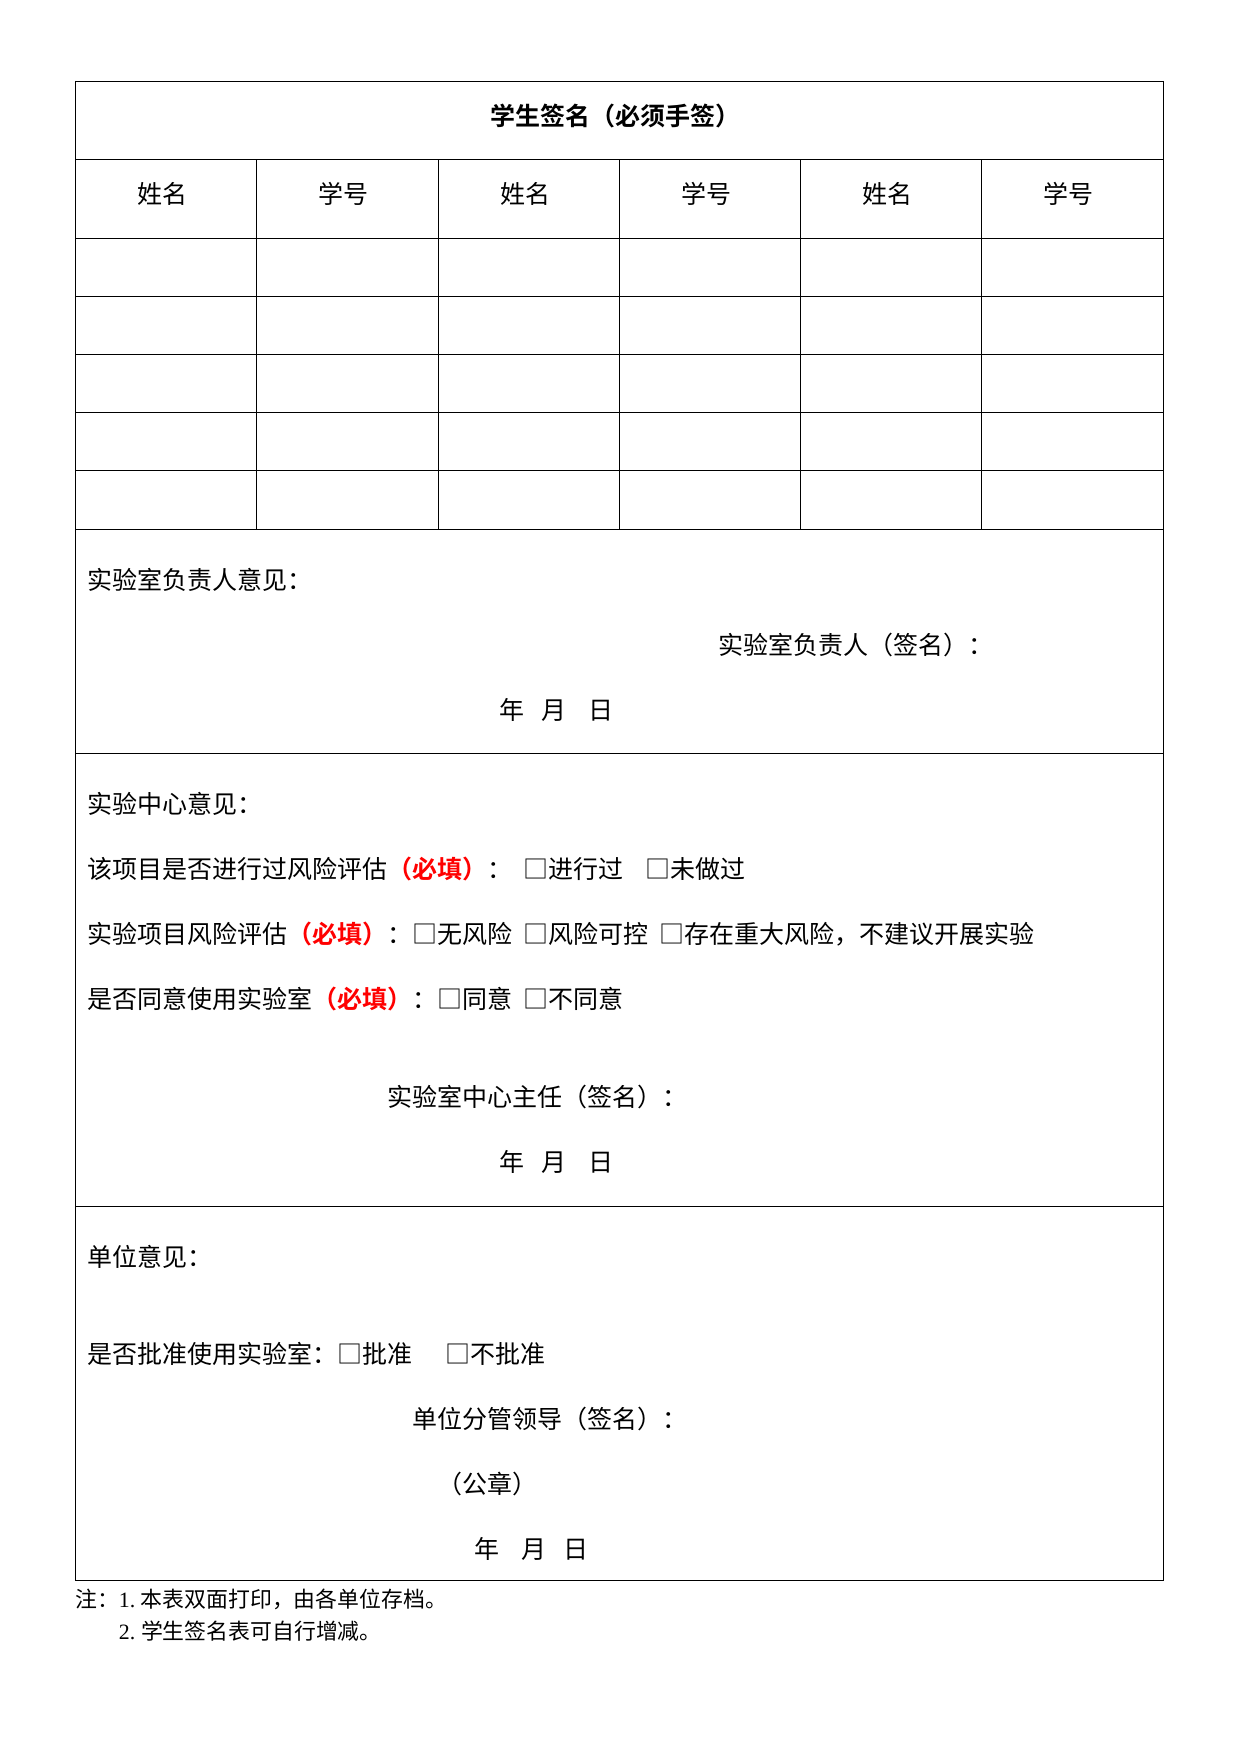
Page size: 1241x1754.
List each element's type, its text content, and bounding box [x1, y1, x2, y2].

table_cell [620, 471, 800, 528]
table_cell [76, 413, 256, 470]
table_cell [76, 297, 256, 354]
table_cell [76, 239, 256, 296]
table_cell [801, 471, 981, 528]
table_cell [982, 297, 1163, 354]
table_cell [76, 471, 256, 528]
table_cell [257, 239, 438, 296]
table_cell [439, 471, 619, 528]
table_cell 姓名 [801, 160, 981, 238]
table_cell 实验中心意见： 该项目是否进行过风险评估（必填）： □进行过 □未做过 实验项目风险评估（必填）：□无风险 □风险可控 □存在重大风险，不建议开展实验 是否同意使用实验室（必填）：□同意 □不同意 实验室中心主任（签名）： 年 月 日 [76, 754, 1163, 1206]
table_cell 姓名 [439, 160, 619, 238]
table_cell [439, 297, 619, 354]
table_cell 学生签名（必须手签） [76, 82, 1163, 159]
table_cell 姓名 [76, 160, 256, 238]
text 注：1. 本表双面打印，由各单位存档。 [75, 1581, 1165, 1614]
table_cell [801, 297, 981, 354]
table_cell [982, 239, 1163, 296]
table_cell 单位意见： 是否批准使用实验室：□批准 □不批准 单位分管领导（签名）： （公章） 年 月 日 [76, 1207, 1163, 1580]
table_cell [620, 355, 800, 412]
text 2. 学生签名表可自行增减。 [75, 1614, 1165, 1646]
table_cell [257, 297, 438, 354]
table_cell [982, 413, 1163, 470]
table_cell [801, 413, 981, 470]
table_cell [801, 355, 981, 412]
table_cell [620, 239, 800, 296]
table_cell [439, 355, 619, 412]
table_cell [801, 239, 981, 296]
table_cell [982, 355, 1163, 412]
table_cell 实验室负责人意见： 实验室负责人（签名）： 年 月 日 [76, 530, 1163, 753]
table_cell 学号 [257, 160, 438, 238]
table_cell [257, 413, 438, 470]
table_cell 学号 [620, 160, 800, 238]
table_cell [439, 413, 619, 470]
table_cell [257, 471, 438, 528]
table_cell [257, 355, 438, 412]
table_cell [439, 239, 619, 296]
table_cell [620, 413, 800, 470]
table_cell [982, 471, 1163, 528]
table_cell 学号 [982, 160, 1163, 238]
table_cell [76, 355, 256, 412]
table_cell [620, 297, 800, 354]
